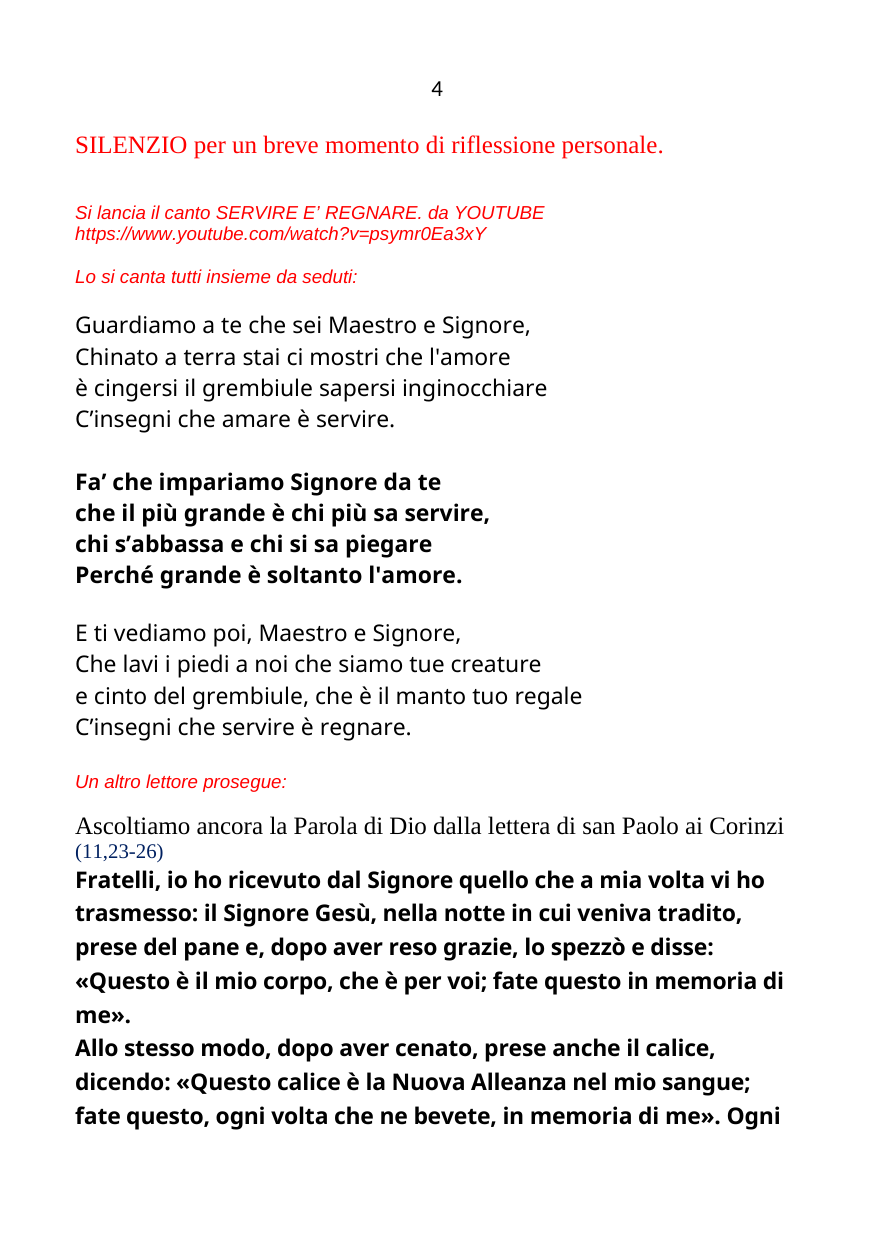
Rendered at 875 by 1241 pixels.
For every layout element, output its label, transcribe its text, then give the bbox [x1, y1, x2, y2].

text E ti vediamo poi, Maestro e Signore, [75, 617, 799, 648]
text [75, 863, 799, 1131]
text https://www.youtube.com/watch?v=psymr0Ea3xY [75, 223, 799, 245]
text Silenzio per un breve momento di riflessione personale. [75, 130, 799, 158]
text è cingersi il grembiule sapersi inginocchiare [75, 372, 799, 403]
text che il più grande è chi più sa servire, [75, 497, 799, 528]
text Fa’ che impariamo Signore da te [75, 466, 799, 497]
text Un altro lettore prosegue: [75, 771, 799, 792]
text Si lancia il canto SERVIRE E’ REGNARE. da YOUTUBE [75, 202, 799, 223]
text Lo si canta tutti insieme da seduti: [75, 266, 799, 288]
text C’insegni che amare è servire. [75, 403, 799, 434]
text Guardiamo a te che sei Maestro e Signore, [75, 309, 799, 341]
text Ascoltiamo ancora la Parola di Dio dalla lettera di san Paolo ai Corinzi (11,23-26) [75, 811, 799, 863]
text Perché grande è soltanto l'amore. [75, 559, 799, 591]
text chi s’abbassa e chi si sa piegare [75, 528, 799, 559]
text Chinato a terra stai ci mostri che l'amore [75, 341, 799, 372]
text e cinto del grembiule, che è il manto tuo regale [75, 679, 799, 711]
text Che lavi i piedi a noi che siamo tue creature [75, 648, 799, 679]
text C’insegni che servire è regnare. [75, 711, 799, 742]
